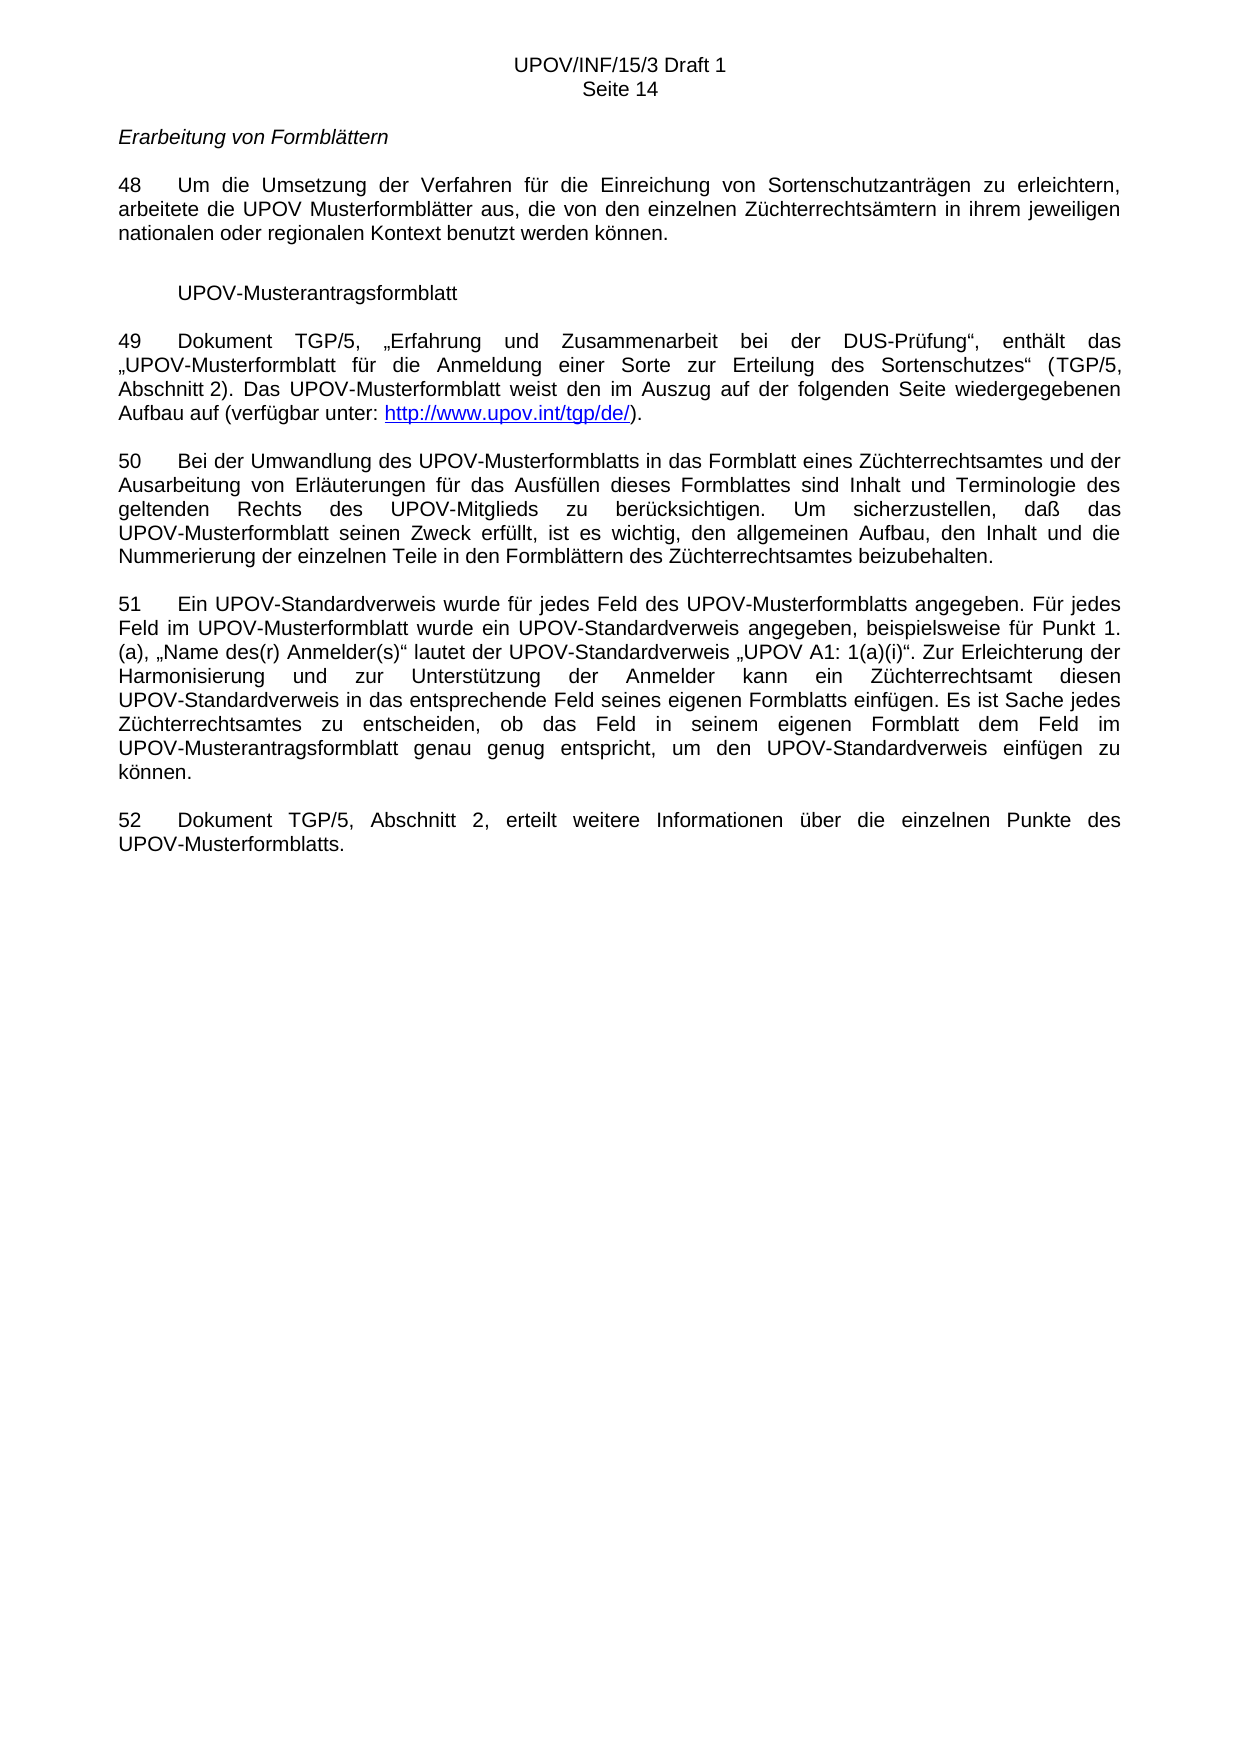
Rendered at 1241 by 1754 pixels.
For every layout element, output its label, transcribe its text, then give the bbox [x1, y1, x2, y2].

subtitle UPOV-Musterantragsformblatt [177, 281, 1122, 305]
subtitle Erarbeitung von Formblättern [118, 125, 1122, 149]
text Ein UPOV-Standardverweis wurde für jedes Feld des UPOV-Musterformblatts angegeben. Für jedes Feld im UPOV-Musterformblatt wurde ein UPOV-Standardverweis angegeben, beispielsweise für Punkt 1.(a), „Name des(r) Anmelder(s)“ lautet der UPOV-Standardverweis „UPOV A1: 1(a)(i)“. Zur Erleichterung der Harmonisierung und zur Unterstützung der Anmelder kann ein Züchterrechtsamt diesen UPOV-Standardverweis in das entsprechende Feld seines eigenen Formblatts einfügen. Es ist Sache jedes Züchterrechtsamtes zu entscheiden, ob das Feld in seinem eigenen Formblatt dem Feld im UPOV-Musterantragsformblatt genau genug entspricht, um den UPOV-Standardverweis einfügen zu können. [118, 592, 1122, 784]
text Dokument TGP/5, Abschnitt 2, erteilt weitere Informationen über die einzelnen Punkte des UPOV-Musterformblatts. [118, 808, 1122, 856]
text Um die Umsetzung der Verfahren für die Einreichung von Sortenschutzanträgen zu erleichtern, arbeitete die UPOV Musterformblätter aus, die von den einzelnen Züchterrechtsämtern in ihrem jeweiligen nationalen oder regionalen Kontext benutzt werden können. [118, 173, 1122, 245]
text Dokument TGP/5, „Erfahrung und Zusammenarbeit bei der DUS-Prüfung“, enthält das „UPOV-Musterformblatt für die Anmeldung einer Sorte zur Erteilung des Sortenschutzes“ (TGP/5, Abschnitt 2). Das UPOV-Musterformblatt weist den im Auszug auf der folgenden Seite wiedergegebenen Aufbau auf (verfügbar unter: http://www.upov.int/tgp/de/). [118, 329, 1122, 424]
text Bei der Umwandlung des UPOV-Musterformblatts in das Formblatt eines Züchterrechtsamtes und der Ausarbeitung von Erläuterungen für das Ausfüllen dieses Formblattes sind Inhalt und Terminologie des geltenden Rechts des UPOV-Mitglieds zu berücksichtigen. Um sicherzustellen, daß das UPOV-Musterformblatt seinen Zweck erfüllt, ist es wichtig, den allgemeinen Aufbau, den Inhalt und die Nummerierung der einzelnen Teile in den Formblättern des Züchterrechtsamtes beizubehalten. [118, 448, 1122, 568]
